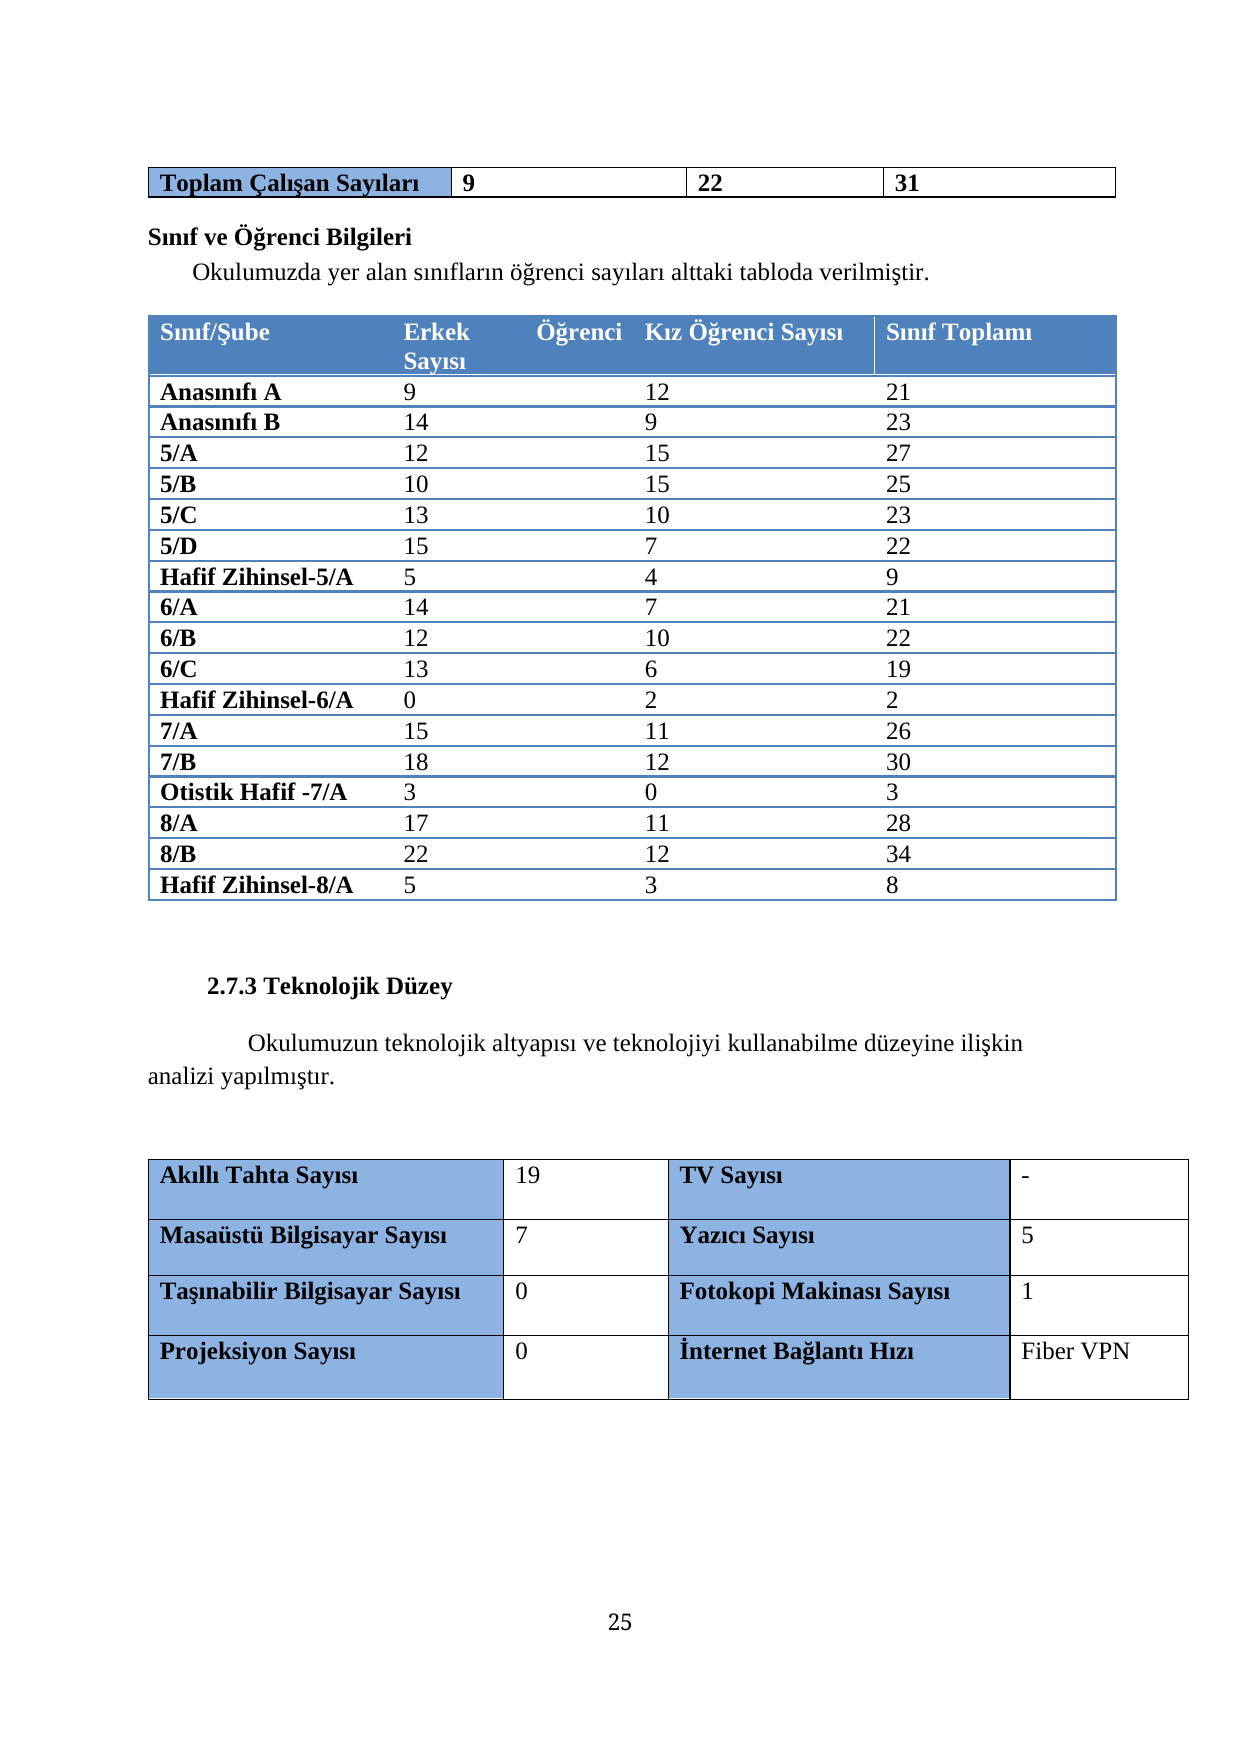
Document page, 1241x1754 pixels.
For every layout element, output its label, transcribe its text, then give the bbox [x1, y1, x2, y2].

table_cell 12 [633, 839, 874, 868]
table_cell 9 [875, 562, 1115, 590]
table_cell 8 [875, 870, 1115, 899]
table_cell 5 [392, 562, 633, 590]
table_cell 9 [392, 377, 633, 405]
table_cell 5/B [150, 469, 392, 498]
table_header TV Sayısı [669, 1160, 1009, 1219]
table_cell 8/B [150, 839, 392, 868]
table_cell 0 [504, 1276, 668, 1335]
table_header Sınıf/Şube [150, 317, 392, 374]
text Okulumuzda yer alan sınıfların öğrenci sayıları alttaki tabloda verilmiştir. [148, 257, 1092, 286]
table_cell 3 [875, 778, 1115, 806]
table_cell 21 [875, 377, 1115, 405]
table_cell 14 [392, 593, 633, 621]
table_cell 3 [633, 870, 874, 899]
table_header Akıllı Tahta Sayısı [149, 1160, 503, 1219]
table_cell 34 [875, 839, 1115, 868]
table_cell 12 [633, 377, 874, 405]
table_cell 14 [392, 408, 633, 436]
table_cell 5/D [150, 531, 392, 559]
table_header - [1011, 1160, 1188, 1219]
table_cell 17 [392, 808, 633, 837]
table_cell 18 [392, 747, 633, 775]
table_cell 0 [504, 1336, 668, 1398]
table_cell 23 [875, 408, 1115, 436]
table_header Sınıf Toplamı [875, 317, 1115, 374]
table_cell Projeksiyon Sayısı [149, 1336, 503, 1398]
table_cell 12 [633, 747, 874, 775]
table_cell 5 [392, 870, 633, 899]
table_cell 6/C [150, 654, 392, 683]
table_cell 5/C [150, 500, 392, 529]
table_cell 10 [633, 500, 874, 529]
table_cell 7 [633, 593, 874, 621]
table_header 19 [504, 1160, 668, 1219]
table_cell 11 [633, 716, 874, 744]
text Sınıf ve Öğrenci Bilgileri [148, 222, 1092, 251]
table_cell 26 [875, 716, 1115, 744]
text Okulumuzun teknolojik altyapısı ve teknolojiyi kullanabilme düzeyine ilişkin analizi yapılmıştır. [148, 1028, 1092, 1126]
table_cell Hafif Zihinsel-6/A [150, 685, 392, 714]
table_cell Anasınıfı A [150, 377, 392, 405]
table_cell 25 [875, 469, 1115, 498]
table_header Erkek Öğrenci Sayısı [392, 317, 633, 374]
table_cell Hafif Zihinsel-8/A [150, 870, 392, 899]
table_cell 10 [633, 623, 874, 652]
table_cell 5 [1011, 1220, 1188, 1275]
table_cell 10 [392, 469, 633, 498]
table_cell 1 [1011, 1276, 1188, 1335]
table_cell 31 [884, 168, 1115, 196]
table_cell 15 [392, 531, 633, 559]
table_cell 7 [504, 1220, 668, 1275]
table_cell 2 [875, 685, 1115, 714]
table_cell Fotokopi Makinası Sayısı [669, 1276, 1009, 1335]
table_cell 27 [875, 438, 1115, 467]
table_cell 30 [875, 747, 1115, 775]
table_cell 23 [875, 500, 1115, 529]
table_header Kız Öğrenci Sayısı [633, 317, 874, 374]
table_cell 13 [392, 654, 633, 683]
table_cell Yazıcı Sayısı [669, 1220, 1009, 1275]
table_cell Hafif Zihinsel-5/A [150, 562, 392, 590]
table_cell 15 [392, 716, 633, 744]
table_cell Fiber VPN [1011, 1336, 1188, 1398]
table_cell 0 [392, 685, 633, 714]
table_cell 6/B [150, 623, 392, 652]
table_cell 11 [633, 808, 874, 837]
table_cell 7 [633, 531, 874, 559]
table_cell 7/B [150, 747, 392, 775]
table_cell 6/A [150, 593, 392, 621]
table_cell 5/A [150, 438, 392, 467]
table_cell 8/A [150, 808, 392, 837]
table_cell 15 [633, 438, 874, 467]
table_cell 7/A [150, 716, 392, 744]
table_cell 12 [392, 438, 633, 467]
table_cell 15 [633, 469, 874, 498]
table_cell 0 [633, 778, 874, 806]
table_cell 22 [875, 623, 1115, 652]
table_cell 9 [452, 168, 686, 196]
table_cell 21 [875, 593, 1115, 621]
table_cell 4 [633, 562, 874, 590]
table_cell 19 [875, 654, 1115, 683]
table_cell Taşınabilir Bilgisayar Sayısı [149, 1276, 503, 1335]
subtitle 2.7.3 Teknolojik Düzey [207, 971, 1092, 999]
table_cell Otistik Hafif -7/A [150, 778, 392, 806]
table_cell 22 [687, 168, 883, 196]
table_cell 3 [392, 778, 633, 806]
table_cell Masaüstü Bilgisayar Sayısı [149, 1220, 503, 1275]
table_cell 22 [392, 839, 633, 868]
table_cell Anasınıfı B [150, 408, 392, 436]
table_cell 22 [875, 531, 1115, 559]
table_cell 13 [392, 500, 633, 529]
table_cell 12 [392, 623, 633, 652]
table_cell İnternet Bağlantı Hızı [669, 1336, 1009, 1398]
table_cell 9 [633, 408, 874, 436]
table_cell 28 [875, 808, 1115, 837]
table_cell 6 [633, 654, 874, 683]
table_cell Toplam Çalışan Sayıları [149, 168, 451, 196]
table_cell 2 [633, 685, 874, 714]
